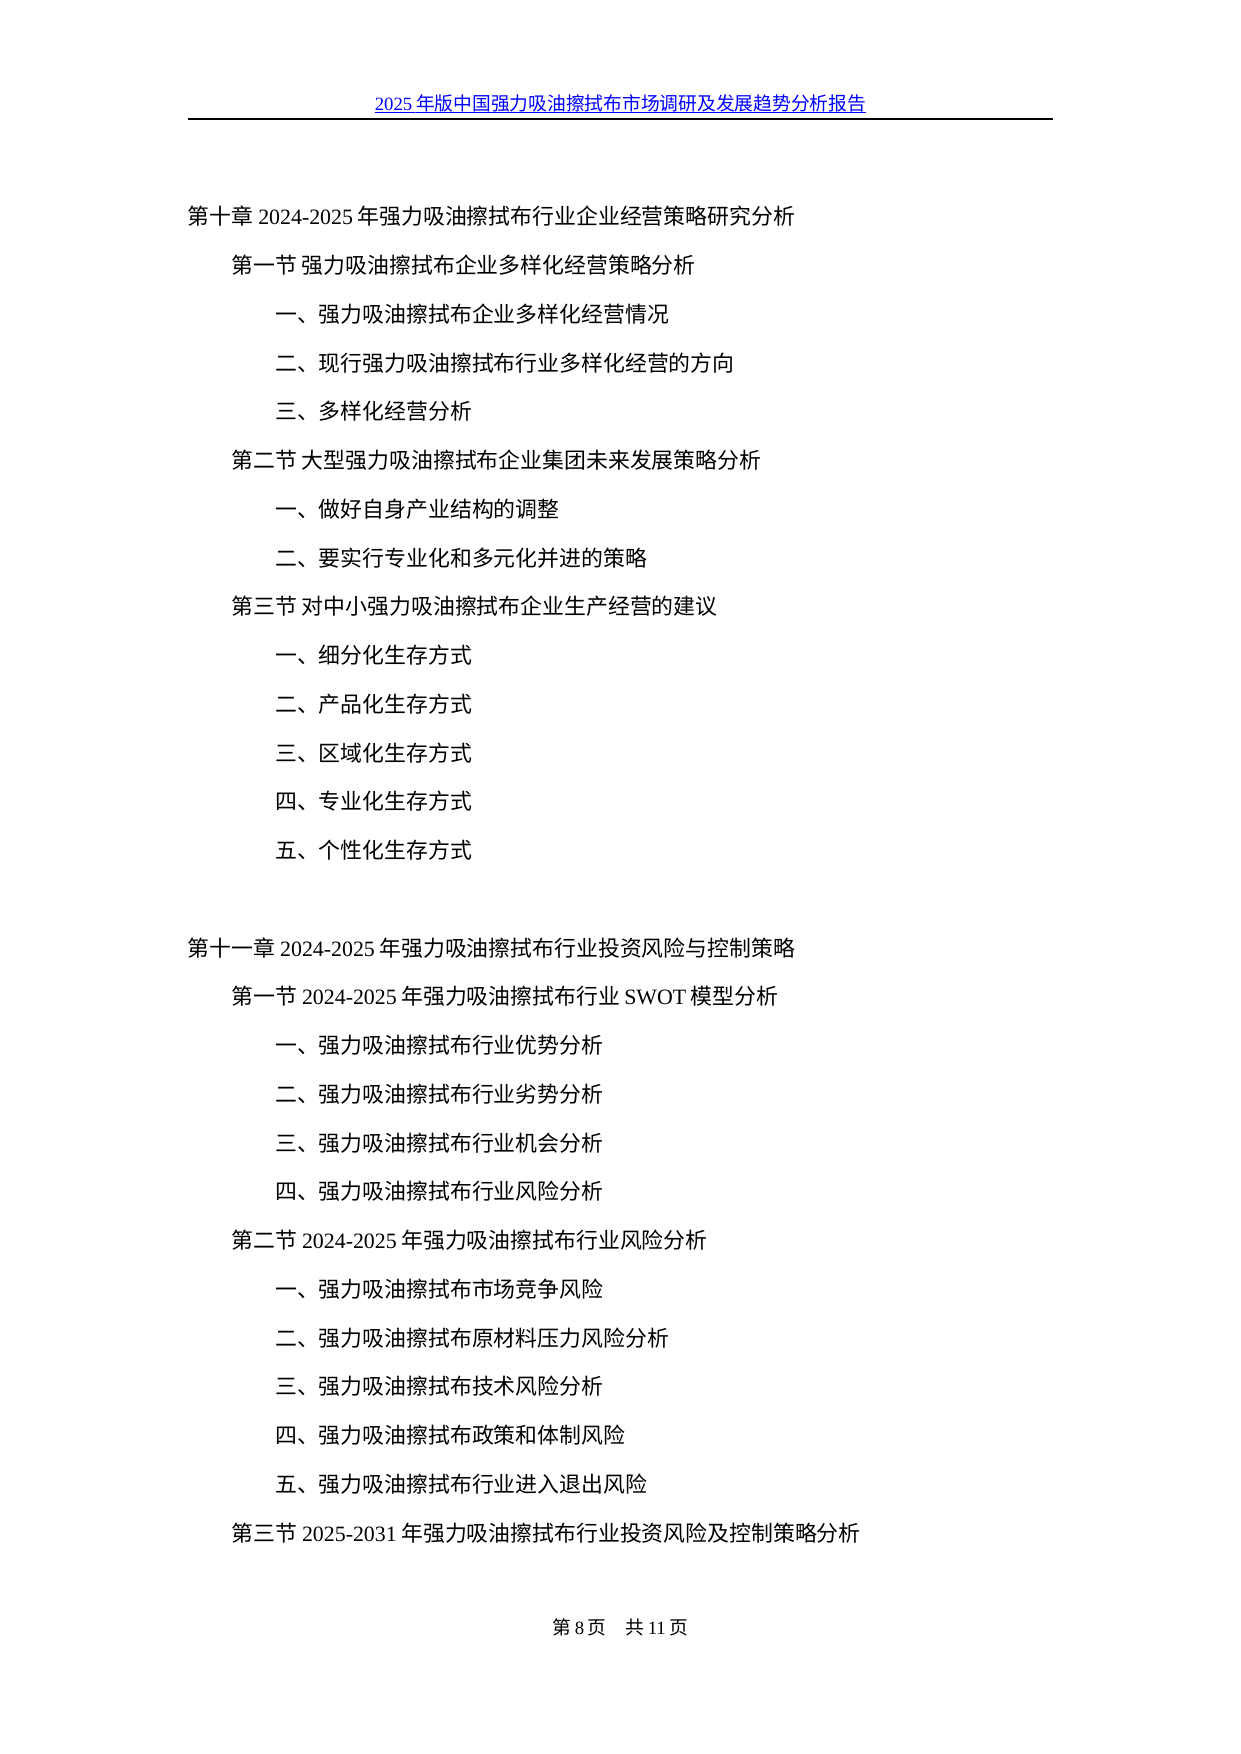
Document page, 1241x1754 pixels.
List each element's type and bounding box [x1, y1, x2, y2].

text [187, 150, 1053, 1548]
